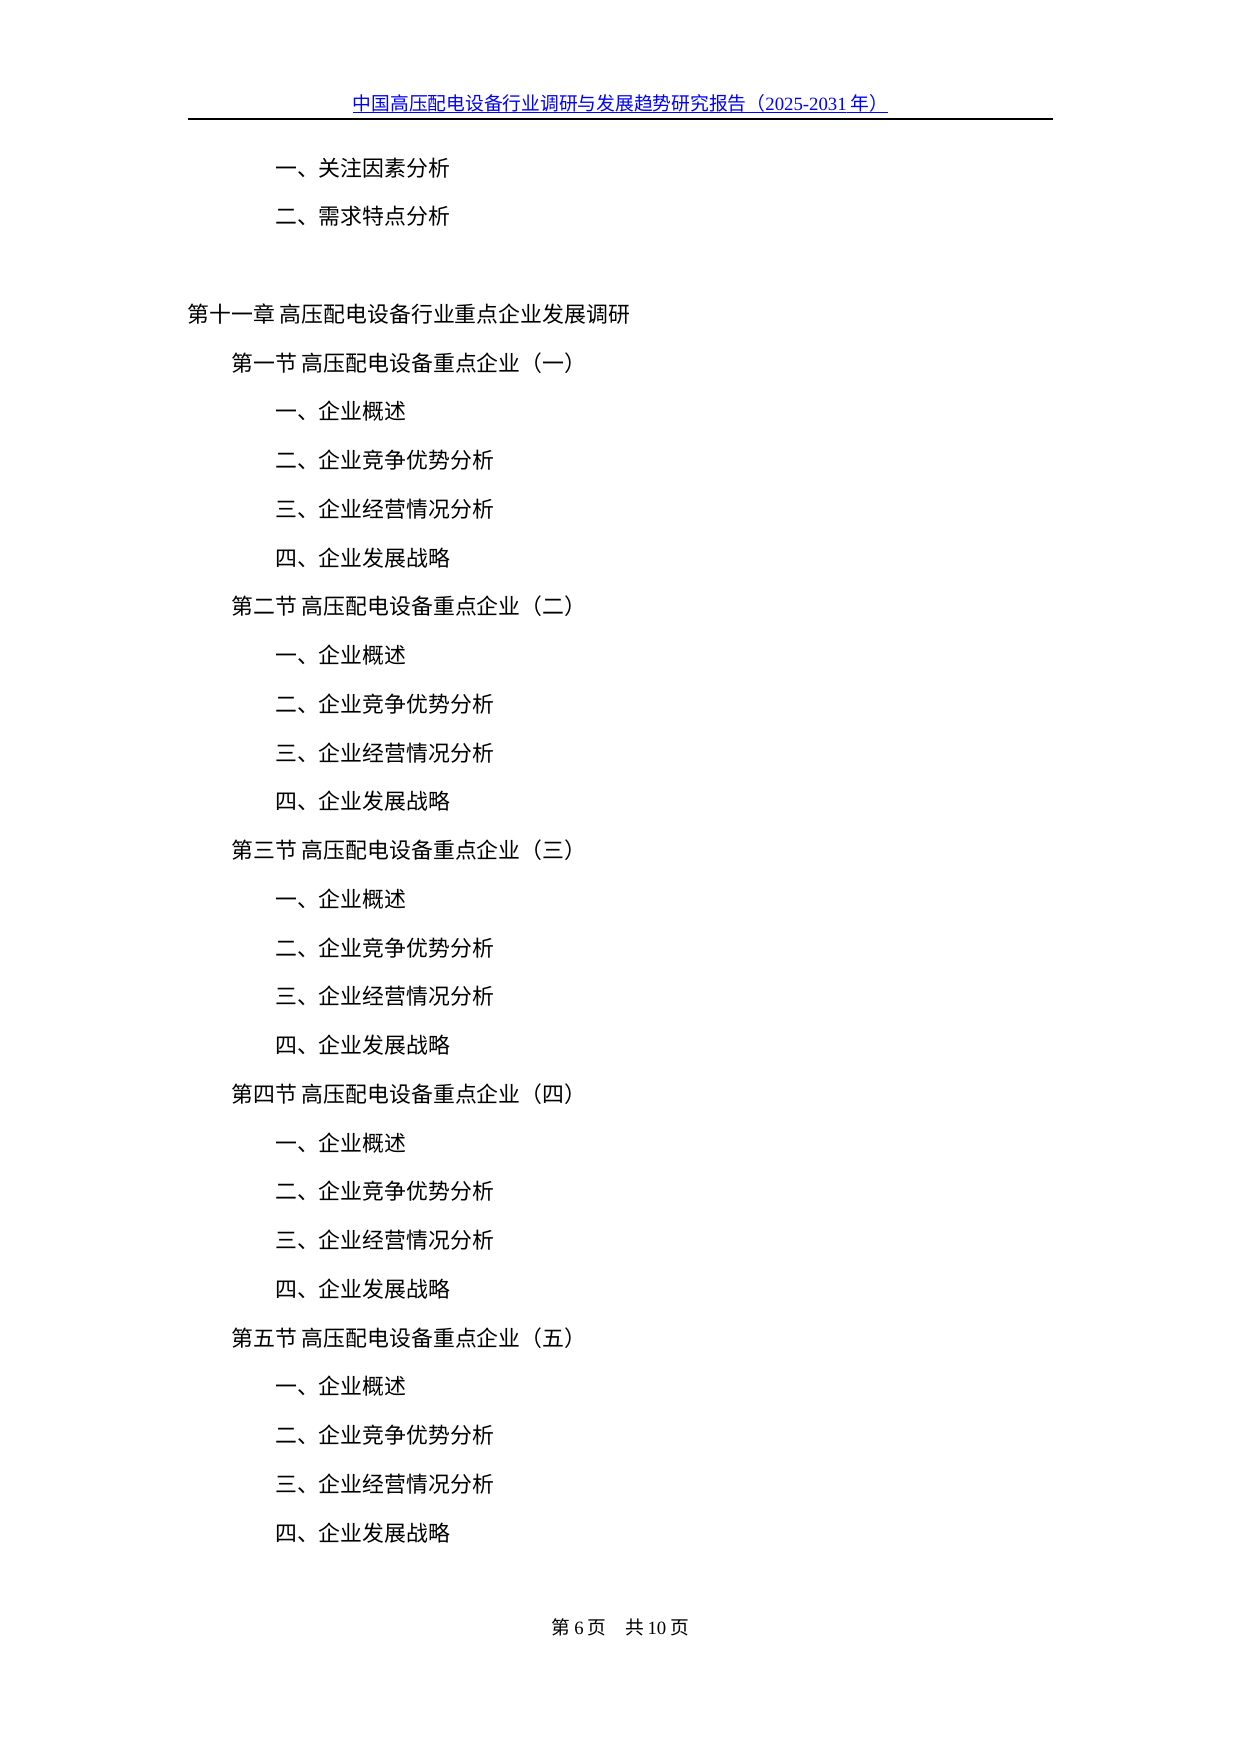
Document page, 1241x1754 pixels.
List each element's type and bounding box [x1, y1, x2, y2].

text [187, 150, 1053, 1548]
